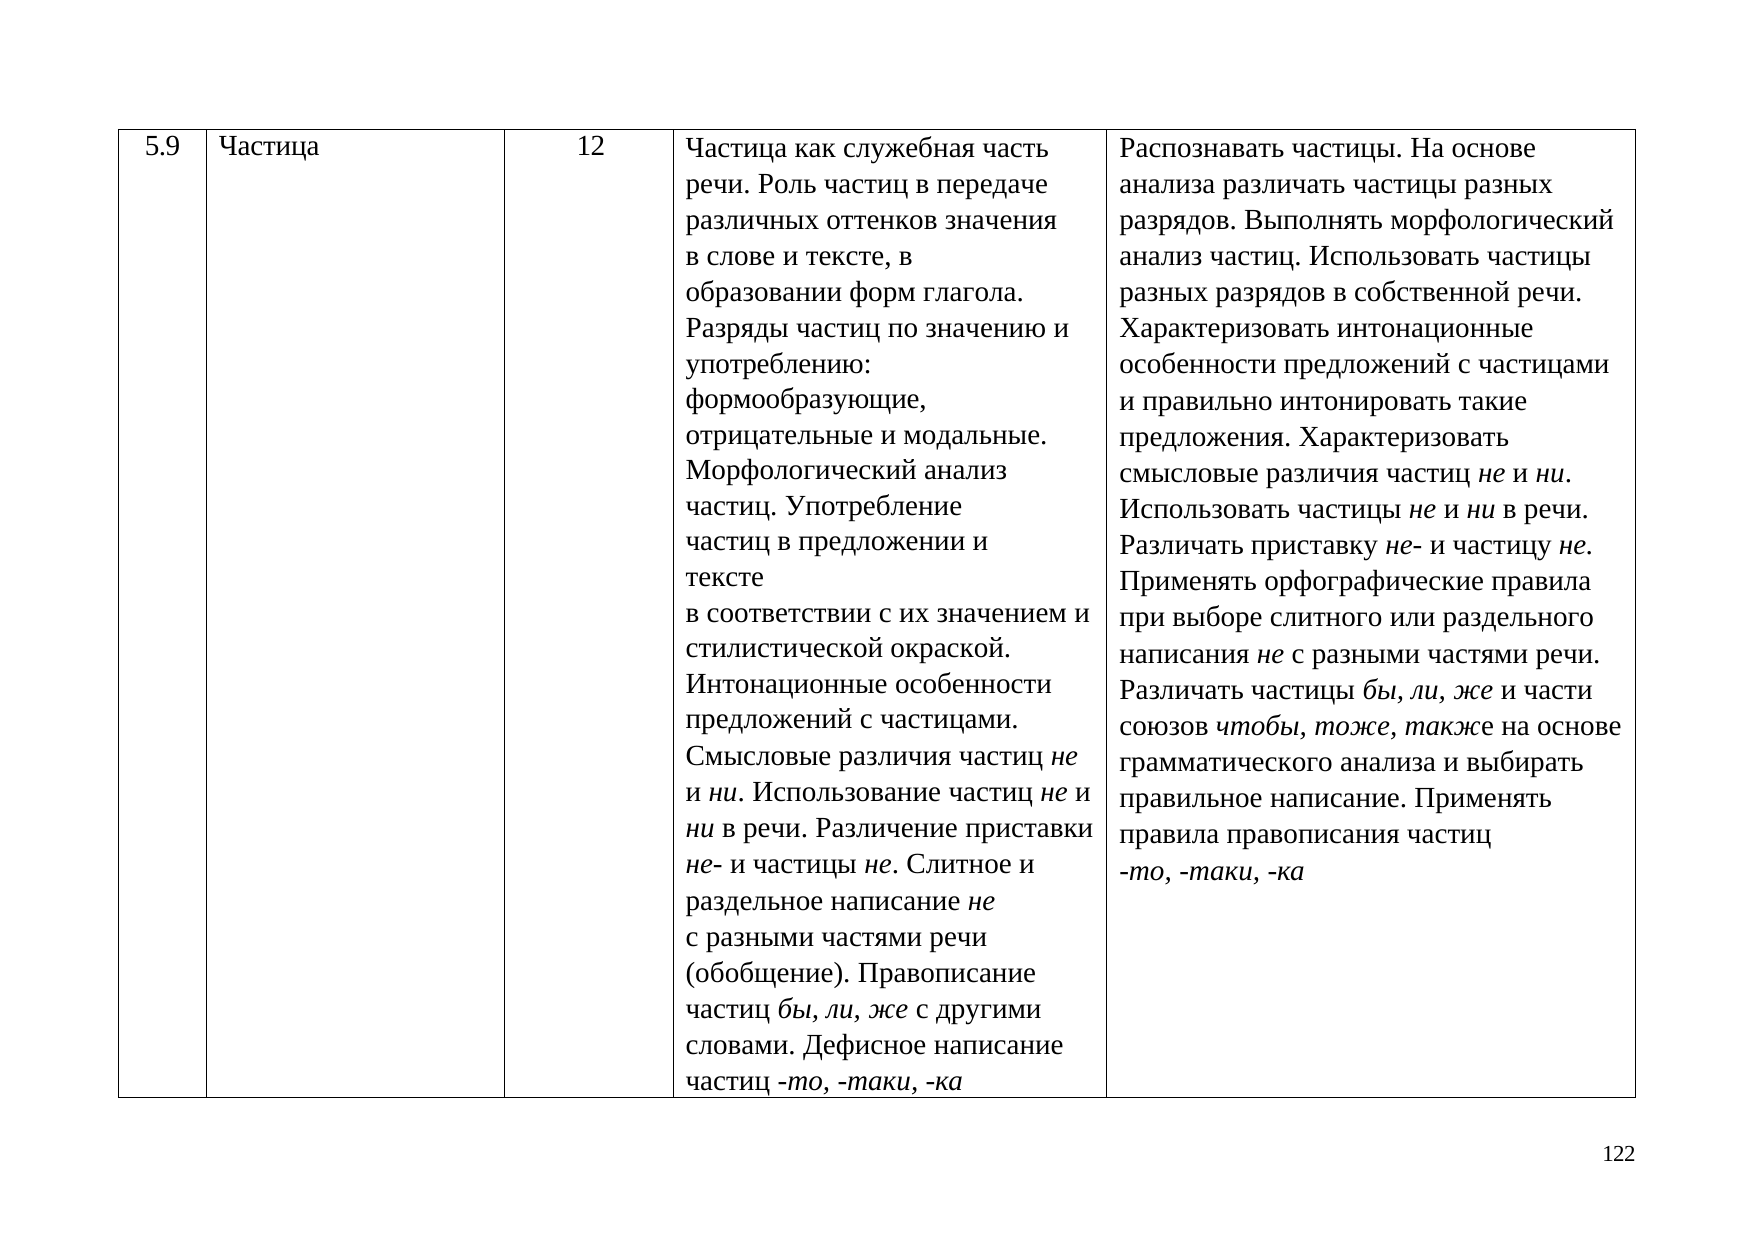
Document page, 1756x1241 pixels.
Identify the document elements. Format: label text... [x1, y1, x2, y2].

table_header Распознавать частицы. На основе анализа различать частицы разных разрядов. Выполнять морфологический анализ частиц. Использовать частицы разных разрядов в собственной речи. Характеризовать интонационные особенности предложений с частицами и правильно интонировать такие предложения. Характеризовать смысловые различия частиц не и ни. Использовать частицы не и ни в речи. Различать приставку не- и частицу не. Применять орфографические правила при выборе слитного или раздельного написания не с разными частями речи. Различать частицы бы, ли, же и части союзов чтобы, тоже, также на основе грамматического анализа и выбирать правильное написание. Применять правила правописания частиц -то, -таки, -ка [1107, 130, 1635, 1097]
table_header 12 [505, 130, 673, 1097]
table_header Частица как служебная часть речи. Роль частиц в передаче различных оттенков значения в слове и тексте, в образовании форм глагола. Разряды частиц по значению и употреблению: формообразующие, отрицательные и модальные. Морфологический анализ частиц. Употребление частиц в предложении и тексте в соответствии с их значением и стилистической окраской. Интонационные особенности предложений с частицами. Смысловые различия частиц не и ни. Использование частиц не и ни в речи. Различение приставки не- и частицы не. Слитное и раздельное написание не с разными частями речи (обобщение). Правописание частиц бы, ли, же с другими словами. Дефисное написание частиц -то, -таки, -ка [674, 130, 1106, 1097]
table_header 5.9 [119, 130, 206, 1097]
table_header Частица [207, 130, 504, 1097]
